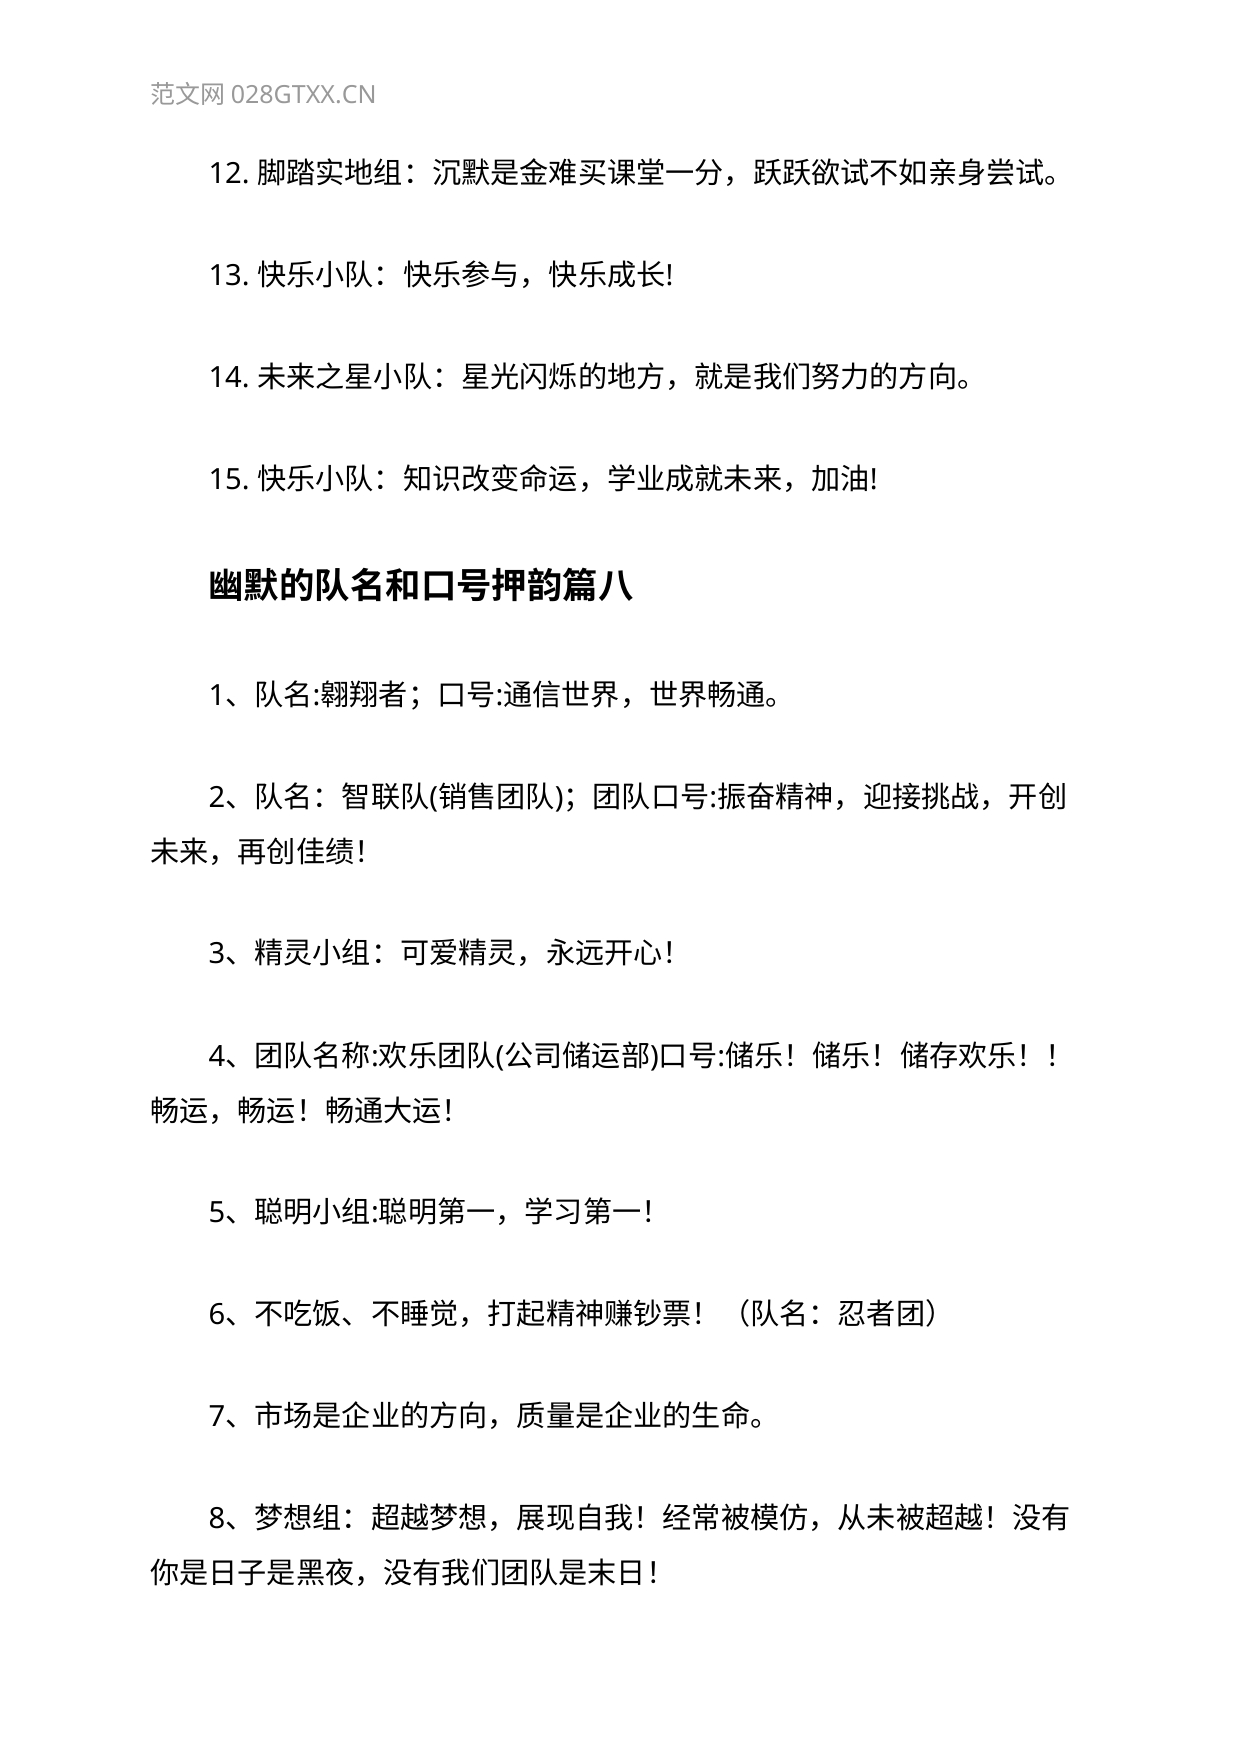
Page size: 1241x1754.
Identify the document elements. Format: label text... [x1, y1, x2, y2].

text 4、团队名称:欢乐团队(公司储运部)口号:储乐！储乐！储存欢乐！！畅运，畅运！畅通大运！ [150, 1032, 1090, 1129]
text 6、不吃饭、不睡觉，打起精神赚钞票！（队名：忍者团） [150, 1291, 1090, 1333]
text 5、聪明小组:聪明第一，学习第一！ [150, 1189, 1090, 1231]
text 15. 快乐小队：知识改变命运，学业成就未来，加油! [150, 456, 1090, 498]
text 14. 未来之星小队：星光闪烁的地方，就是我们努力的方向。 [150, 354, 1090, 396]
text 2、队名：智联队(销售团队)；团队口号:振奋精神，迎接挑战，开创未来，再创佳绩！ [150, 773, 1090, 871]
text 8、梦想组：超越梦想，展现自我！经常被模仿，从未被超越！没有你是日子是黑夜，没有我们团队是末日！ [150, 1495, 1090, 1592]
text 1、队名:翱翔者；口号:通信世界，世界畅通。 [150, 671, 1090, 714]
text 12. 脚踏实地组：沉默是金难买课堂一分，跃跃欲试不如亲身尝试。 [150, 150, 1090, 192]
text 幽默的队名和口号押韵篇八 [150, 558, 1090, 609]
text 7、市场是企业的方向，质量是企业的生命。 [150, 1393, 1090, 1435]
text 3、精灵小组：可爱精灵，永远开心！ [150, 930, 1090, 972]
text 13. 快乐小队：快乐参与，快乐成长! [150, 252, 1090, 294]
